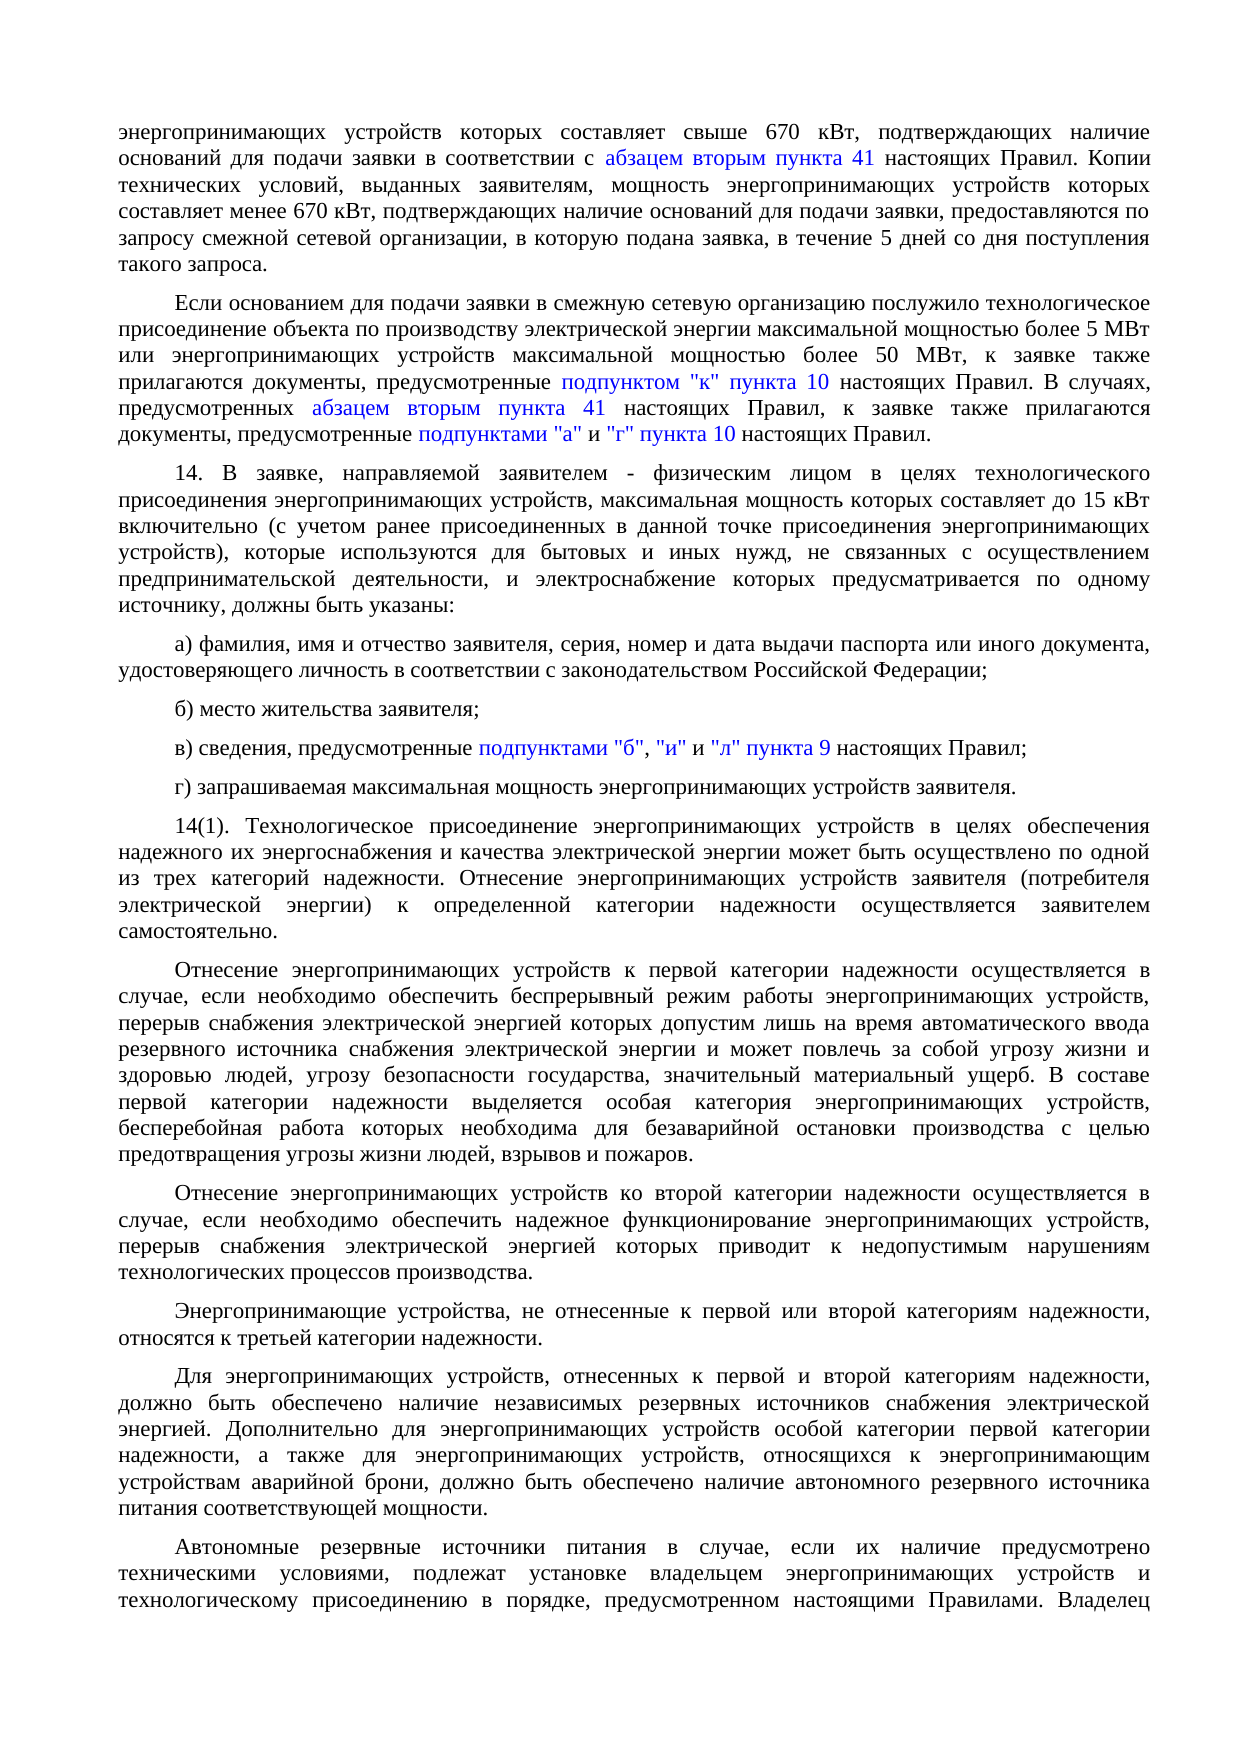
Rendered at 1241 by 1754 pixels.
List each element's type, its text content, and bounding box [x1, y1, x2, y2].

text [118, 1533, 1152, 1612]
text в) сведения, предусмотренные подпунктами "б", "и" и "л" пункта 9 настоящих Правил; [118, 734, 1152, 760]
text а) фамилия, имя и отчество заявителя, серия, номер и дата выдачи паспорта или иного документа, удостоверяющего личность в соответствии с законодательством Российской Федерации; [118, 630, 1152, 683]
text Энергопринимающие устройства, не отнесенные к первой или второй категориям надежности, относятся к третьей категории надежности. [118, 1297, 1152, 1350]
text Отнесение энергопринимающих устройств к первой категории надежности осуществляется в случае, если необходимо обеспечить беспрерывный режим работы энергопринимающих устройств, перерыв снабжения электрической энергией которых допустим лишь на время автоматического ввода резервного источника снабжения электрической энергии и может повлечь за собой угрозу жизни и здоровью людей, угрозу безопасности государства, значительный материальный ущерб. В составе первой категории надежности выделяется особая категория энергопринимающих устройств, бесперебойная работа которых необходима для безаварийной остановки производства с целью предотвращения угрозы жизни людей, взрывов и пожаров. [118, 956, 1152, 1167]
text г) запрашиваемая максимальная мощность энергопринимающих устройств заявителя. [118, 773, 1152, 799]
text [118, 118, 1152, 276]
text 14(1). Технологическое присоединение энергопринимающих устройств в целях обеспечения надежного их энергоснабжения и качества электрической энергии может быть осуществлено по одной из трех категорий надежности. Отнесение энергопринимающих устройств заявителя (потребителя электрической энергии) к определенной категории надежности осуществляется заявителем самостоятельно. [118, 812, 1152, 943]
text Отнесение энергопринимающих устройств ко второй категории надежности осуществляется в случае, если необходимо обеспечить надежное функционирование энергопринимающих устройств, перерыв снабжения электрической энергией которых приводит к недопустимым нарушениям технологических процессов производства. [118, 1179, 1152, 1285]
text 14. В заявке, направляемой заявителем - физическим лицом в целях технологического присоединения энергопринимающих устройств, максимальная мощность которых составляет до 15 кВт включительно (с учетом ранее присоединенных в данной точке присоединения энергопринимающих устройств), которые используются для бытовых и иных нужд, не связанных с осуществлением предпринимательской деятельности, и электроснабжение которых предусматривается по одному источнику, должны быть указаны: [118, 459, 1152, 617]
text Если основанием для подачи заявки в смежную сетевую организацию послужило технологическое присоединение объекта по производству электрической энергии максимальной мощностью более 5 МВт или энергопринимающих устройств максимальной мощностью более 50 МВт, к заявке также прилагаются документы, предусмотренные подпунктом "к" пункта 10 настоящих Правил. В случаях, предусмотренных абзацем вторым пункта 41 настоящих Правил, к заявке также прилагаются документы, предусмотренные подпунктами "а" и "г" пункта 10 настоящих Правил. [118, 289, 1152, 447]
text б) место жительства заявителя; [118, 695, 1152, 722]
text Для энергопринимающих устройств, отнесенных к первой и второй категориям надежности, должно быть обеспечено наличие независимых резервных источников снабжения электрической энергией. Дополнительно для энергопринимающих устройств особой категории первой категории надежности, а также для энергопринимающих устройств, относящихся к энергопринимающим устройствам аварийной брони, должно быть обеспечено наличие автономного резервного источника питания соответствующей мощности. [118, 1362, 1152, 1521]
